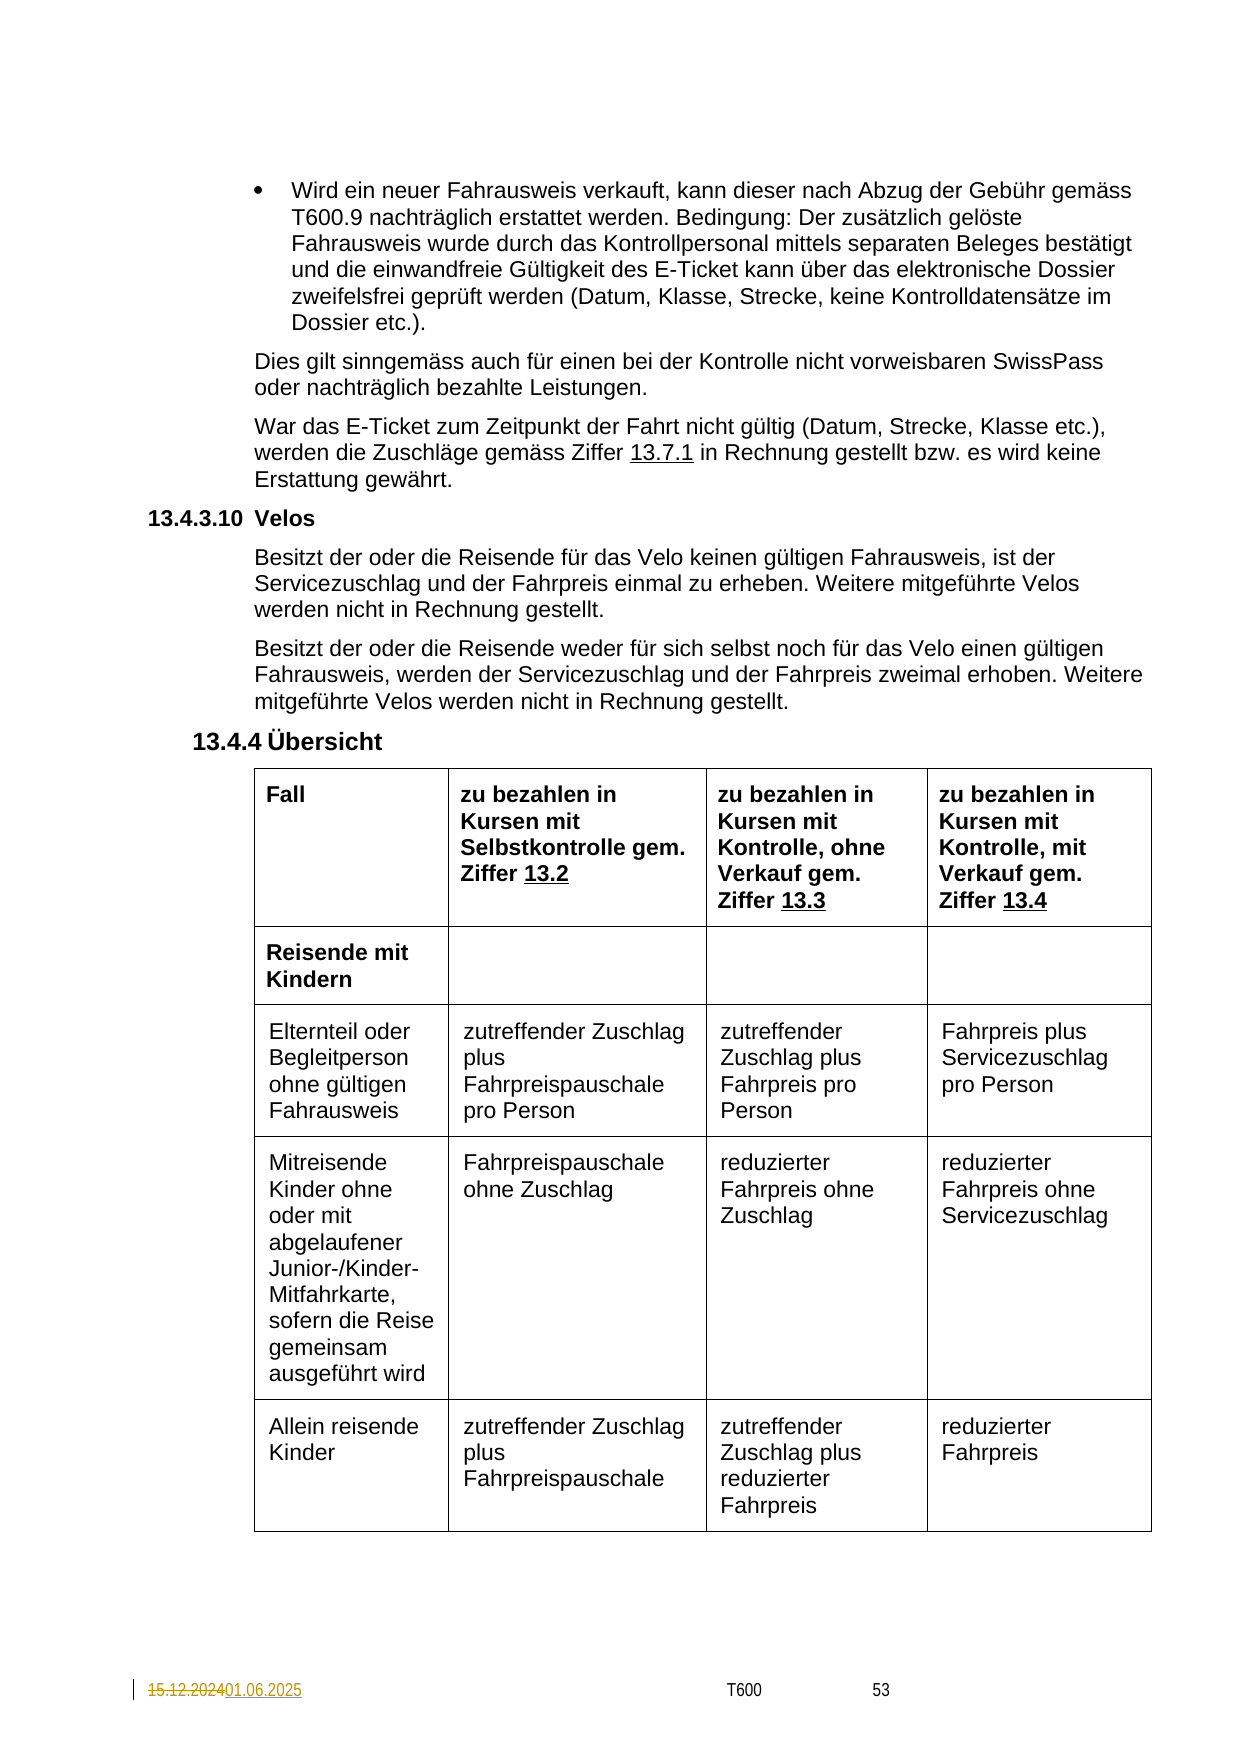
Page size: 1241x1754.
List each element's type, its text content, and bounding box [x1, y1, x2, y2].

table_cell Fahrpreis plus Servicezuschlag pro Person [928, 1005, 1151, 1136]
table_cell reduzierter Fahrpreis ohne Zuschlag [707, 1137, 927, 1399]
table_header zu bezahlen in Kursen mit Kontrolle, ohne Verkauf gem. Ziffer 13.3 [707, 769, 927, 926]
text Besitzt der oder die Reisende weder für sich selbst noch für das Velo einen gültigen Fahrausweis, werden der Servicezuschlag und der Fahrpreis zweimal erhoben. Weitere mitgeführte Velos werden nicht in Rechnung gestellt. [254, 635, 1152, 714]
table_cell zutreffender Zuschlag plus Fahrpreispauschale [449, 1400, 706, 1531]
table_cell [449, 927, 706, 1004]
table_cell reduzierter Fahrpreis ohne Servicezuschlag [928, 1137, 1151, 1399]
table_cell [928, 927, 1151, 1004]
table_cell zutreffender Zuschlag plus Fahrpreis pro Person [707, 1005, 927, 1136]
table_cell zutreffender Zuschlag plus reduzierter Fahrpreis [707, 1400, 927, 1531]
text Übersicht [192, 727, 1152, 755]
text Dies gilt sinngemäss auch für einen bei der Kontrolle nicht vorweisbaren SwissPass oder nachträglich bezahlte Leistungen. [254, 348, 1152, 401]
table_cell zutreffender Zuschlag plus Fahrpreispauschale pro Person [449, 1005, 706, 1136]
table_cell Reisende mit Kindern [255, 927, 448, 1004]
subtitle Velos [148, 504, 1152, 531]
table_header Fall [255, 769, 448, 926]
table_cell reduzierter Fahrpreis [928, 1400, 1151, 1531]
text Wird ein neuer Fahrausweis verkauft, kann dieser nach Abzug der Gebühr gemäss T600.9 nachträglich erstattet werden. Bedingung: Der zusätzlich gelöste Fahrausweis wurde durch das Kontrollpersonal mittels separaten Beleges bestätigt und die einwandfreie Gültigkeit des E-Ticket kann über das elektronische Dossier zweifelsfrei geprüft werden (Datum, Klasse, Strecke, keine Kontrolldatensätze im Dossier etc.). [254, 177, 1152, 335]
table_cell Elternteil oder Begleitperson ohne gültigen Fahrausweis [255, 1005, 448, 1136]
table_cell [707, 927, 927, 1004]
table_cell Allein reisende Kinder [255, 1400, 448, 1531]
table_header zu bezahlen in Kursen mit Selbstkontrolle gem. Ziffer 13.2 [449, 769, 706, 926]
table_cell Fahrpreispauschale ohne Zuschlag [449, 1137, 706, 1399]
table_header zu bezahlen in Kursen mit Kontrolle, mit Verkauf gem. Ziffer 13.4 [928, 769, 1151, 926]
text War das E-Ticket zum Zeitpunkt der Fahrt nicht gültig (Datum, Strecke, Klasse etc.), werden die Zuschläge gemäss Ziffer 13.7.1 in Rechnung gestellt bzw. es wird keine Erstattung gewährt. [254, 413, 1152, 492]
text Besitzt der oder die Reisende für das Velo keinen gültigen Fahrausweis, ist der Servicezuschlag und der Fahrpreis einmal zu erheben. Weitere mitgeführte Velos werden nicht in Rechnung gestellt. [254, 543, 1152, 622]
table_cell Mitreisende Kinder ohne oder mit abgelaufener Junior-/Kinder-Mitfahrkarte, sofern die Reise gemeinsam ausgeführt wird [255, 1137, 448, 1399]
